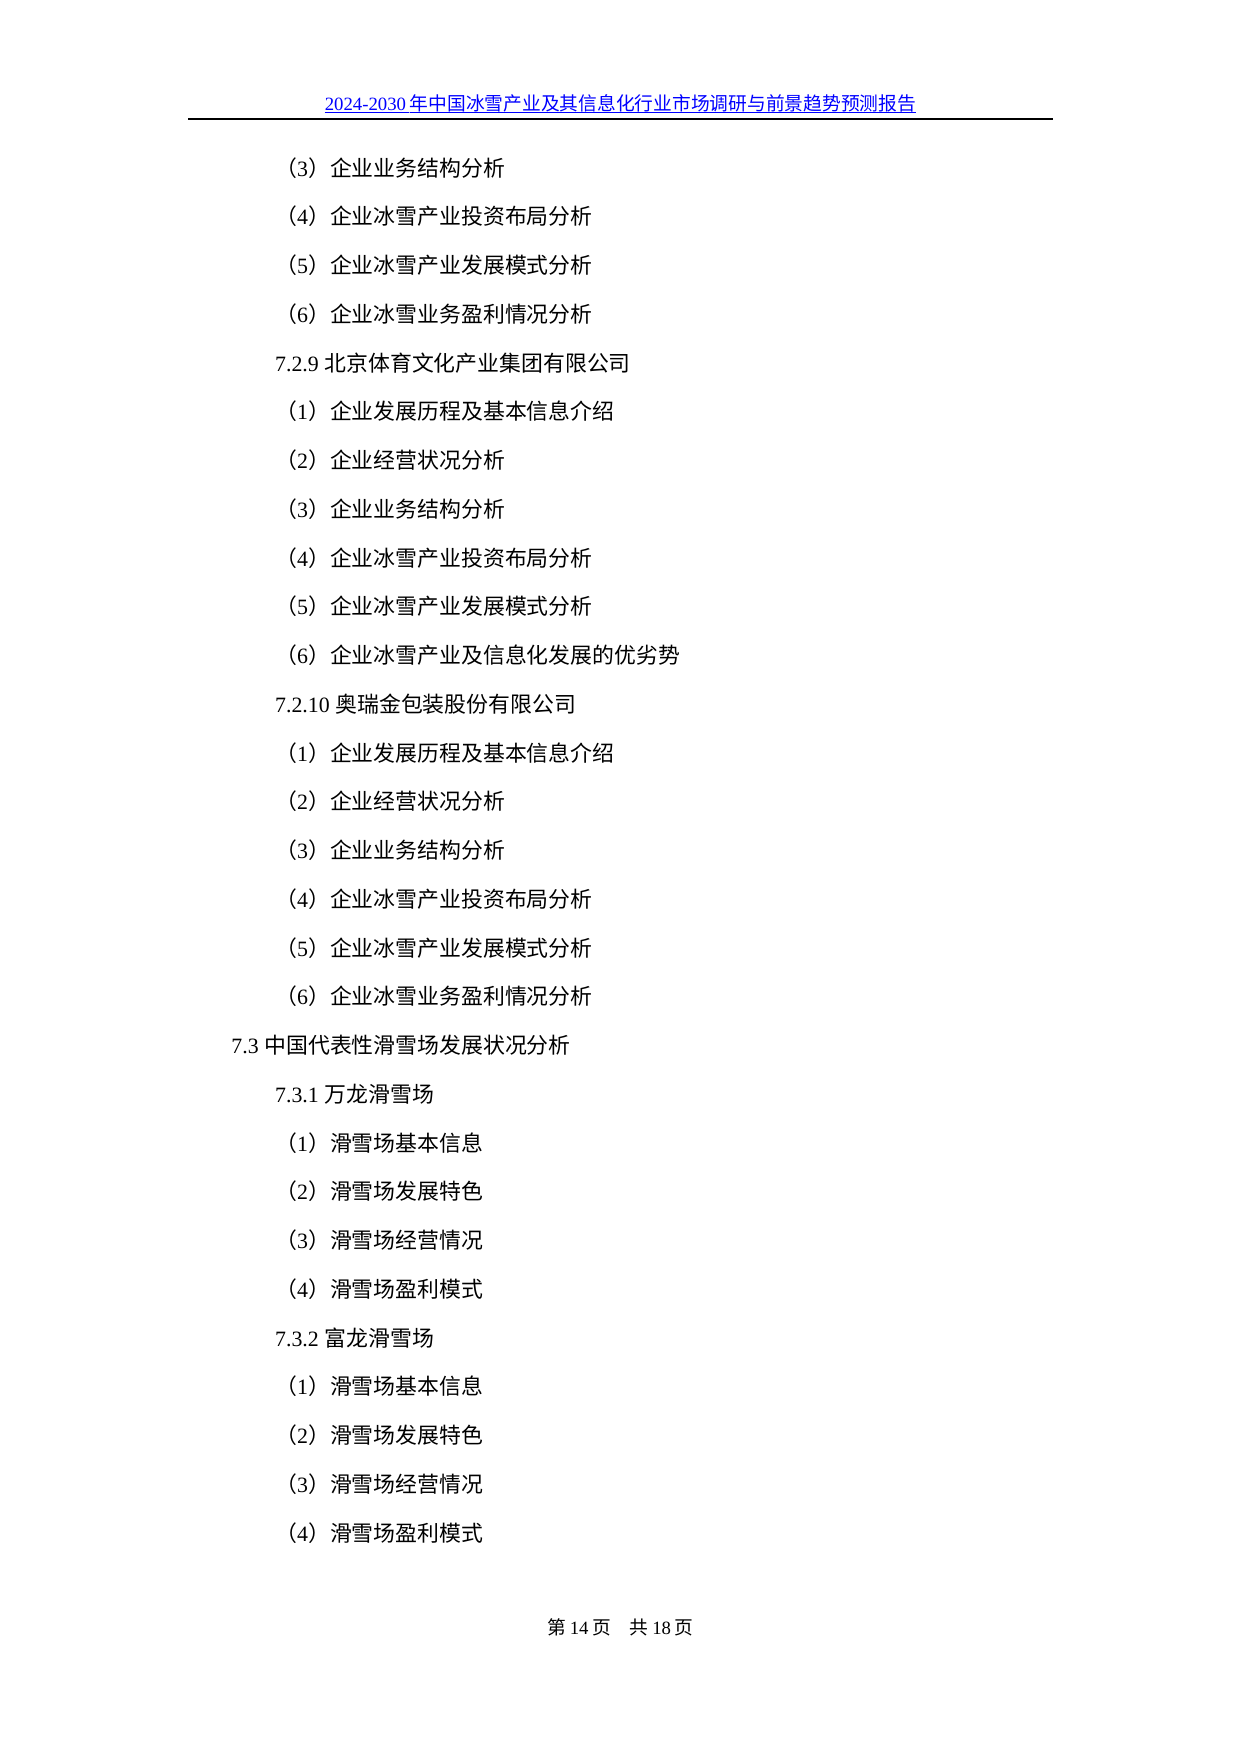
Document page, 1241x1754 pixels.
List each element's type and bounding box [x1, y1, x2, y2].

text [187, 150, 1053, 1548]
